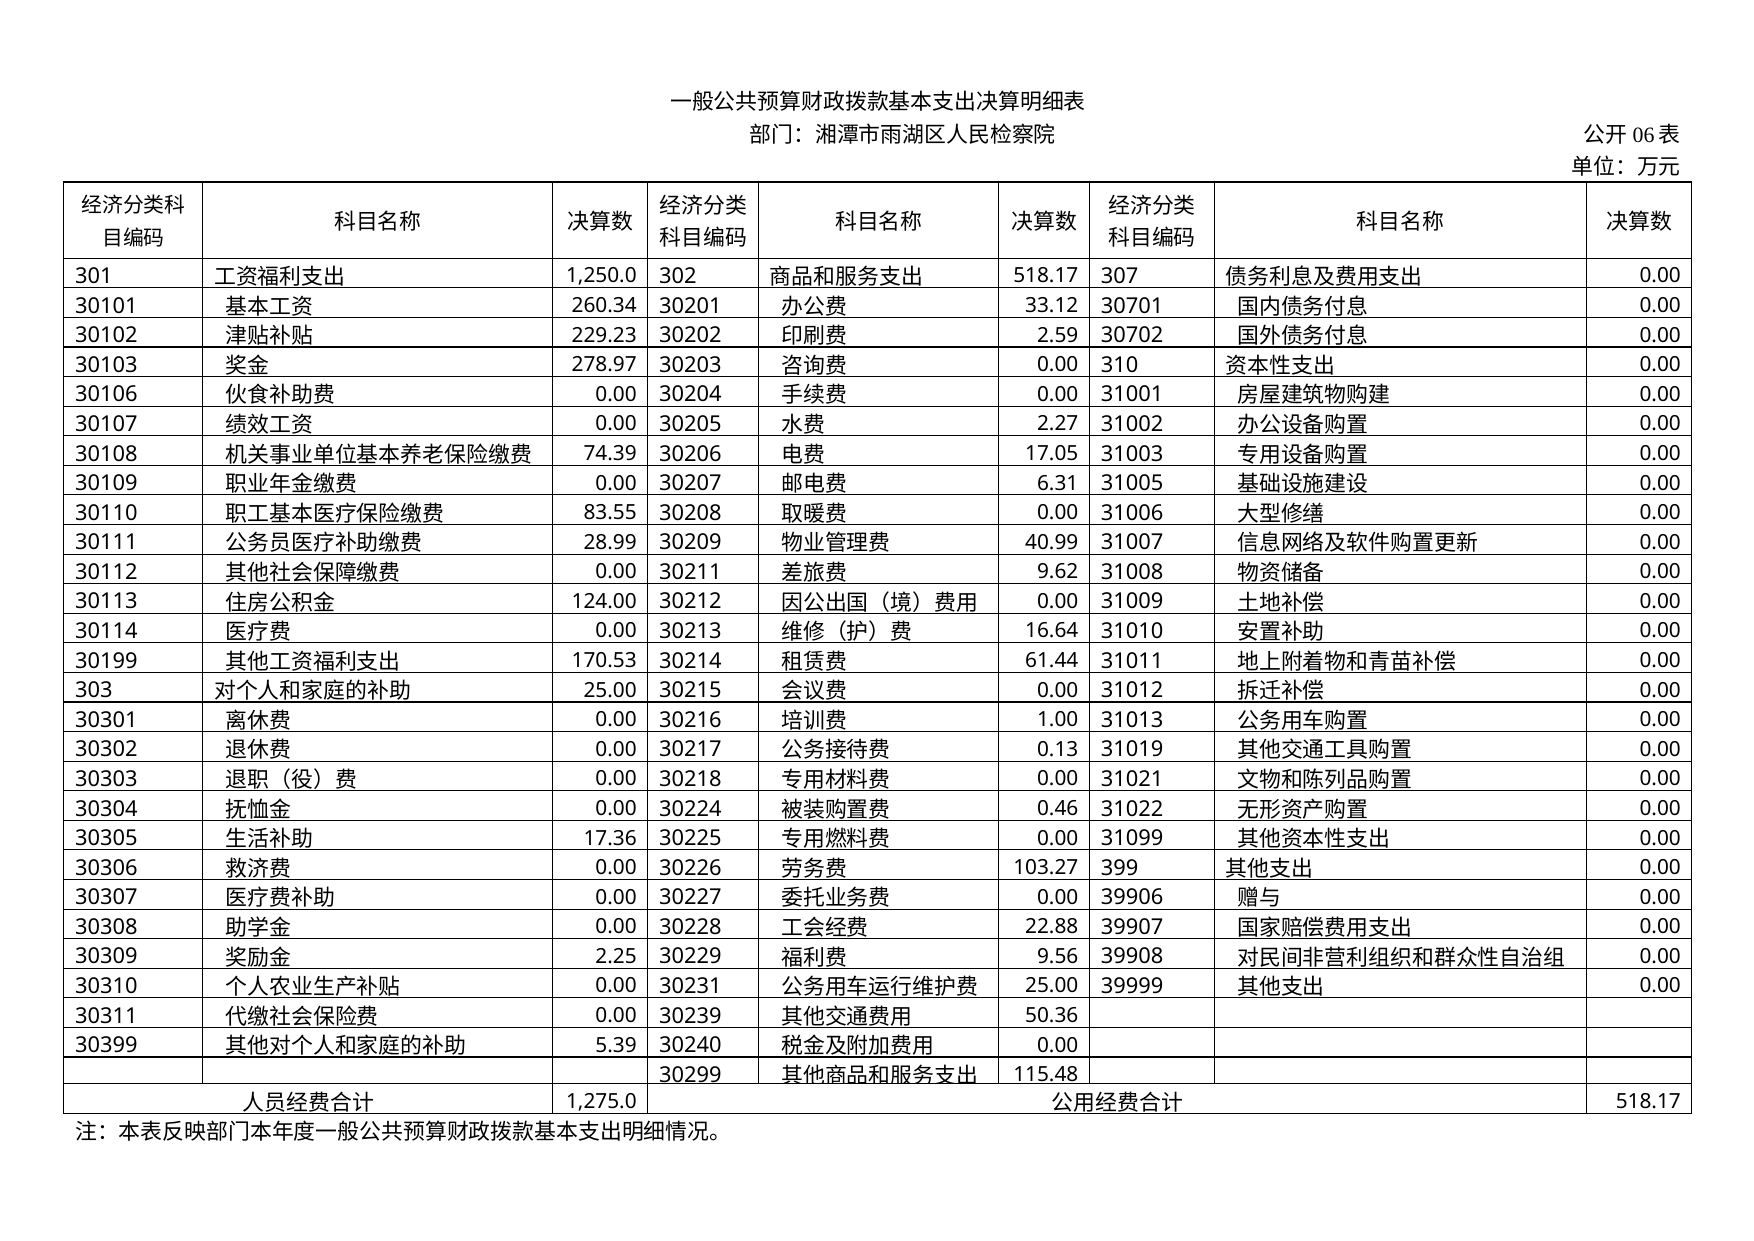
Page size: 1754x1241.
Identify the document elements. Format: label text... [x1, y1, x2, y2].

table_cell 30218 [648, 762, 758, 790]
table_cell 物资储备 [1215, 555, 1586, 583]
table_cell 0.00 [1587, 939, 1691, 968]
table_cell 2.59 [999, 318, 1089, 346]
table_cell 邮电费 [759, 466, 998, 494]
table_cell 30202 [648, 318, 758, 346]
table_cell 注：本表反映部门本年度一般公共预算财政拨款基本支出明细情况。 [64, 1114, 1692, 1142]
table_cell [1587, 998, 1691, 1027]
table_cell 1.00 [999, 703, 1089, 731]
table_cell 基础设施建设 [1215, 466, 1586, 494]
table_cell 17.36 [553, 821, 647, 849]
table_cell 30109 [64, 466, 202, 494]
table_cell 其他商品和服务支出 [759, 1058, 998, 1083]
table_cell 0.00 [553, 732, 647, 761]
table_cell 30215 [648, 673, 758, 701]
table_cell 30106 [64, 377, 202, 406]
table_cell 31001 [1090, 377, 1214, 406]
table_cell 培训费 [759, 703, 998, 731]
table_cell 30110 [64, 495, 202, 524]
table_cell 印刷费 [759, 318, 998, 346]
table_cell 1,250.00 [553, 259, 647, 287]
table_cell 31002 [1090, 407, 1214, 435]
table_cell 30108 [64, 436, 202, 465]
table_cell 16.64 [999, 614, 1089, 642]
table_cell [64, 1058, 202, 1083]
table_cell 30304 [64, 791, 202, 820]
table_cell 0.00 [1587, 850, 1691, 879]
table_cell 国家赔偿费用支出 [1215, 910, 1586, 938]
table_cell 0.00 [999, 377, 1089, 406]
table_cell 30224 [648, 791, 758, 820]
table_cell 人员经费合计 [64, 1084, 552, 1113]
table_cell 助学金 [203, 910, 552, 938]
table_cell 办公设备购置 [1215, 407, 1586, 435]
table_cell 30310 [64, 969, 202, 997]
table_cell 31009 [1090, 584, 1214, 613]
table_cell 公用经费合计 [648, 1084, 1586, 1113]
table_cell 0.00 [1587, 910, 1691, 938]
table_cell 30211 [648, 555, 758, 583]
table_cell 30231 [648, 969, 758, 997]
table_cell 0.00 [553, 969, 647, 997]
table_cell 决算数 [1587, 183, 1691, 258]
table_cell 30306 [64, 850, 202, 879]
table_cell 机关事业单位基本养老保险缴费 [203, 436, 552, 465]
table_cell 0.00 [1587, 732, 1691, 761]
table_cell [203, 1058, 552, 1083]
table_cell 30114 [64, 614, 202, 642]
table_cell 0.00 [553, 466, 647, 494]
table_cell 0.00 [553, 555, 647, 583]
table_cell 专用材料费 [759, 762, 998, 790]
table_cell 0.00 [1587, 762, 1691, 790]
table_cell 310 [1090, 348, 1214, 376]
table_cell 0.00 [553, 377, 647, 406]
table_cell 基本工资 [203, 288, 552, 317]
table_cell 0.00 [1587, 259, 1691, 287]
table_cell 0.00 [1587, 466, 1691, 494]
table_cell 0.00 [1587, 348, 1691, 376]
table_cell 公务用车运行维护费 [759, 969, 998, 997]
table_cell 0.00 [553, 910, 647, 938]
table_cell 40.99 [999, 525, 1089, 553]
table_cell 水费 [759, 407, 998, 435]
table_cell 31010 [1090, 614, 1214, 642]
table_cell 9.62 [999, 555, 1089, 583]
table_cell 30113 [64, 584, 202, 613]
table_cell 30216 [648, 703, 758, 731]
table_cell 房屋建筑物购建 [1215, 377, 1586, 406]
table_cell 0.00 [1587, 318, 1691, 346]
table_cell 差旅费 [759, 555, 998, 583]
table_cell 0.00 [999, 880, 1089, 908]
table_cell 30217 [648, 732, 758, 761]
table_cell 260.34 [553, 288, 647, 317]
table_cell 被装购置费 [759, 791, 998, 820]
table_cell 其他工资福利支出 [203, 643, 552, 672]
table_cell 退职（役）费 [203, 762, 552, 790]
table_cell 30213 [648, 614, 758, 642]
table_cell 0.00 [553, 850, 647, 879]
table_cell 30208 [648, 495, 758, 524]
table_cell [1215, 998, 1586, 1027]
table_cell 30307 [64, 880, 202, 908]
table_cell 商品和服务支出 [759, 259, 998, 287]
table_cell 0.00 [1587, 584, 1691, 613]
table_cell 17.05 [999, 436, 1089, 465]
table_cell 职工基本医疗保险缴费 [203, 495, 552, 524]
table_cell 30206 [648, 436, 758, 465]
table_cell 福利费 [759, 939, 998, 968]
table_cell 30303 [64, 762, 202, 790]
table_cell 0.00 [1587, 969, 1691, 997]
table_cell 278.97 [553, 348, 647, 376]
table_cell 30205 [648, 407, 758, 435]
table_cell 对个人和家庭的补助 [203, 673, 552, 701]
table_cell 0.00 [553, 762, 647, 790]
table_cell 30302 [64, 732, 202, 761]
table_cell 0.00 [999, 348, 1089, 376]
table_cell 103.27 [999, 850, 1089, 879]
table_cell 0.00 [1587, 673, 1691, 701]
table_cell [1215, 1058, 1586, 1083]
table_cell 其他支出 [1215, 850, 1586, 879]
table_cell 0.46 [999, 791, 1089, 820]
table_cell 31005 [1090, 466, 1214, 494]
table_cell 0.00 [1587, 377, 1691, 406]
table_cell 518.17 [999, 259, 1089, 287]
table_cell 专用燃料费 [759, 821, 998, 849]
table_cell 生活补助 [203, 821, 552, 849]
table_cell 决算数 [553, 183, 647, 258]
table_cell 租赁费 [759, 643, 998, 672]
table_cell 电费 [759, 436, 998, 465]
table_cell 30301 [64, 703, 202, 731]
table_cell 0.00 [553, 791, 647, 820]
table_cell 公务用车购置 [1215, 703, 1586, 731]
table_cell 74.39 [553, 436, 647, 465]
table_cell 伙食补助费 [203, 377, 552, 406]
table_cell 0.00 [1587, 880, 1691, 908]
table_cell [1090, 998, 1214, 1027]
table_cell 0.00 [1587, 555, 1691, 583]
table_header 一般公共预算财政拨款基本支出决算明细表 部门：湘潭市雨湖区人民检察院 公开06表 单位：万元 [64, 84, 1692, 181]
table_cell 518.17 [1587, 1084, 1691, 1113]
table_cell 0.13 [999, 732, 1089, 761]
table_cell [1215, 1028, 1586, 1056]
table_cell 307 [1090, 259, 1214, 287]
table_cell 取暖费 [759, 495, 998, 524]
table_cell 其他资本性支出 [1215, 821, 1586, 849]
table_cell 31013 [1090, 703, 1214, 731]
table_cell 30227 [648, 880, 758, 908]
table_cell 30204 [648, 377, 758, 406]
table_cell 229.23 [553, 318, 647, 346]
table_cell 经济分类科目编码 [1090, 183, 1214, 258]
table_cell 救济费 [203, 850, 552, 879]
table_cell 工资福利支出 [203, 259, 552, 287]
table_cell 31008 [1090, 555, 1214, 583]
table_cell 国内债务付息 [1215, 288, 1586, 317]
table_cell 住房公积金 [203, 584, 552, 613]
table_cell 30309 [64, 939, 202, 968]
table_cell 0.00 [1587, 495, 1691, 524]
table_cell 医疗费补助 [203, 880, 552, 908]
table_cell 124.00 [553, 584, 647, 613]
table_cell 30214 [648, 643, 758, 672]
table_cell 大型修缮 [1215, 495, 1586, 524]
table_cell 劳务费 [759, 850, 998, 879]
table_cell 国外债务付息 [1215, 318, 1586, 346]
table_cell 30308 [64, 910, 202, 938]
table_cell 31007 [1090, 525, 1214, 553]
table_cell [1090, 1028, 1214, 1056]
table_cell 税金及附加费用 [759, 1028, 998, 1056]
table_cell 30203 [648, 348, 758, 376]
table_cell 公务员医疗补助缴费 [203, 525, 552, 553]
table_cell 经济分类科目编码 [64, 183, 202, 258]
table_cell 无形资产购置 [1215, 791, 1586, 820]
table_cell 科目名称 [203, 183, 552, 258]
table_cell 28.99 [553, 525, 647, 553]
table_cell 专用设备购置 [1215, 436, 1586, 465]
table_cell [553, 1058, 647, 1083]
table_cell 30102 [64, 318, 202, 346]
table_cell 咨询费 [759, 348, 998, 376]
table_cell 经济分类科目编码 [648, 183, 758, 258]
table_cell 其他交通工具购置 [1215, 732, 1586, 761]
table_cell 83.55 [553, 495, 647, 524]
table_cell 30225 [648, 821, 758, 849]
table_cell 安置补助 [1215, 614, 1586, 642]
table_cell 因公出国（境）费用 [759, 584, 998, 613]
table_cell 0.00 [1587, 288, 1691, 317]
table_cell 0.00 [999, 821, 1089, 849]
table_cell 30212 [648, 584, 758, 613]
table_cell 0.00 [1587, 821, 1691, 849]
table_cell 2.25 [553, 939, 647, 968]
table_cell 0.00 [553, 998, 647, 1027]
table_cell [1587, 1028, 1691, 1056]
table_cell 303 [64, 673, 202, 701]
table_cell 30209 [648, 525, 758, 553]
table_cell 6.31 [999, 466, 1089, 494]
table_cell 30111 [64, 525, 202, 553]
table_cell 30239 [648, 998, 758, 1027]
table_cell 信息网络及软件购置更新 [1215, 525, 1586, 553]
table_cell 30228 [648, 910, 758, 938]
table_cell 离休费 [203, 703, 552, 731]
table_cell 物业管理费 [759, 525, 998, 553]
table_cell 50.36 [999, 998, 1089, 1027]
table_cell 302 [648, 259, 758, 287]
table_cell 个人农业生产补贴 [203, 969, 552, 997]
table_cell 0.00 [553, 703, 647, 731]
table_cell 会议费 [759, 673, 998, 701]
table_cell 资本性支出 [1215, 348, 1586, 376]
table_cell 津贴补贴 [203, 318, 552, 346]
table_cell 22.88 [999, 910, 1089, 938]
table_cell 30311 [64, 998, 202, 1027]
table_cell 301 [64, 259, 202, 287]
table_cell 31003 [1090, 436, 1214, 465]
table_cell 31019 [1090, 732, 1214, 761]
table_cell 抚恤金 [203, 791, 552, 820]
table_cell 奖励金 [203, 939, 552, 968]
table_cell 赠与 [1215, 880, 1586, 908]
table_cell 0.00 [999, 1028, 1089, 1056]
table_cell 奖金 [203, 348, 552, 376]
table_cell 25.00 [553, 673, 647, 701]
table_cell 0.00 [553, 880, 647, 908]
table_cell 39907 [1090, 910, 1214, 938]
table_cell 30107 [64, 407, 202, 435]
table_cell 61.44 [999, 643, 1089, 672]
table_cell 0.00 [999, 495, 1089, 524]
table_cell 30399 [64, 1028, 202, 1056]
table_cell 30207 [648, 466, 758, 494]
table_cell 0.00 [1587, 791, 1691, 820]
table_cell 债务利息及费用支出 [1215, 259, 1586, 287]
table_cell 科目名称 [759, 183, 998, 258]
table_cell 31021 [1090, 762, 1214, 790]
table_cell 1,275.00 [553, 1084, 647, 1113]
table_cell 职业年金缴费 [203, 466, 552, 494]
table_cell 0.00 [999, 584, 1089, 613]
table_cell [1090, 1058, 1214, 1083]
table_cell 30112 [64, 555, 202, 583]
table_cell 0.00 [1587, 614, 1691, 642]
table_cell 手续费 [759, 377, 998, 406]
table_cell 0.00 [553, 614, 647, 642]
table_cell 0.00 [553, 407, 647, 435]
table_cell 30229 [648, 939, 758, 968]
table_cell 0.00 [999, 673, 1089, 701]
table_cell 0.00 [1587, 643, 1691, 672]
table_cell 25.00 [999, 969, 1089, 997]
table_cell 30103 [64, 348, 202, 376]
table_cell 5.39 [553, 1028, 647, 1056]
table_cell 30702 [1090, 318, 1214, 346]
table_cell 其他社会保障缴费 [203, 555, 552, 583]
table_cell 9.56 [999, 939, 1089, 968]
table_cell 对民间非营利组织和群众性自治组织补贴 [1215, 939, 1586, 968]
table_cell 拆迁补偿 [1215, 673, 1586, 701]
table_cell 决算数 [999, 183, 1089, 258]
table_cell 31012 [1090, 673, 1214, 701]
table_cell 30299 [648, 1058, 758, 1083]
table_cell 委托业务费 [759, 880, 998, 908]
table_cell 30240 [648, 1028, 758, 1056]
table_cell 土地补偿 [1215, 584, 1586, 613]
table_cell 绩效工资 [203, 407, 552, 435]
table_cell 0.00 [1587, 525, 1691, 553]
table_cell 0.00 [1587, 703, 1691, 731]
table_cell 代缴社会保险费 [203, 998, 552, 1027]
table_cell 39999 [1090, 969, 1214, 997]
table_cell 115.48 [999, 1058, 1089, 1083]
table_cell 其他支出 [1215, 969, 1586, 997]
table_cell 维修（护）费 [759, 614, 998, 642]
table_cell 办公费 [759, 288, 998, 317]
table_cell 31022 [1090, 791, 1214, 820]
table_cell 170.53 [553, 643, 647, 672]
table_cell 39908 [1090, 939, 1214, 968]
table_cell 0.00 [1587, 436, 1691, 465]
table_cell 39906 [1090, 880, 1214, 908]
table_cell 31099 [1090, 821, 1214, 849]
table_cell 30101 [64, 288, 202, 317]
table_cell 地上附着物和青苗补偿 [1215, 643, 1586, 672]
table_cell 2.27 [999, 407, 1089, 435]
table_cell 文物和陈列品购置 [1215, 762, 1586, 790]
table_cell [1587, 1058, 1691, 1083]
table_cell 其他交通费用 [759, 998, 998, 1027]
table_cell 30201 [648, 288, 758, 317]
table_cell 医疗费 [203, 614, 552, 642]
table_cell 30199 [64, 643, 202, 672]
table_cell 0.00 [1587, 407, 1691, 435]
table_cell 0.00 [999, 762, 1089, 790]
table_cell 30305 [64, 821, 202, 849]
table_cell 公务接待费 [759, 732, 998, 761]
table_cell 30226 [648, 850, 758, 879]
table_cell 其他对个人和家庭的补助 [203, 1028, 552, 1056]
table_cell 399 [1090, 850, 1214, 879]
table_cell 科目名称 [1215, 183, 1586, 258]
table_cell 工会经费 [759, 910, 998, 938]
table_cell 30701 [1090, 288, 1214, 317]
table_cell 31011 [1090, 643, 1214, 672]
table_cell 33.12 [999, 288, 1089, 317]
table_cell 退休费 [203, 732, 552, 761]
table_cell 31006 [1090, 495, 1214, 524]
